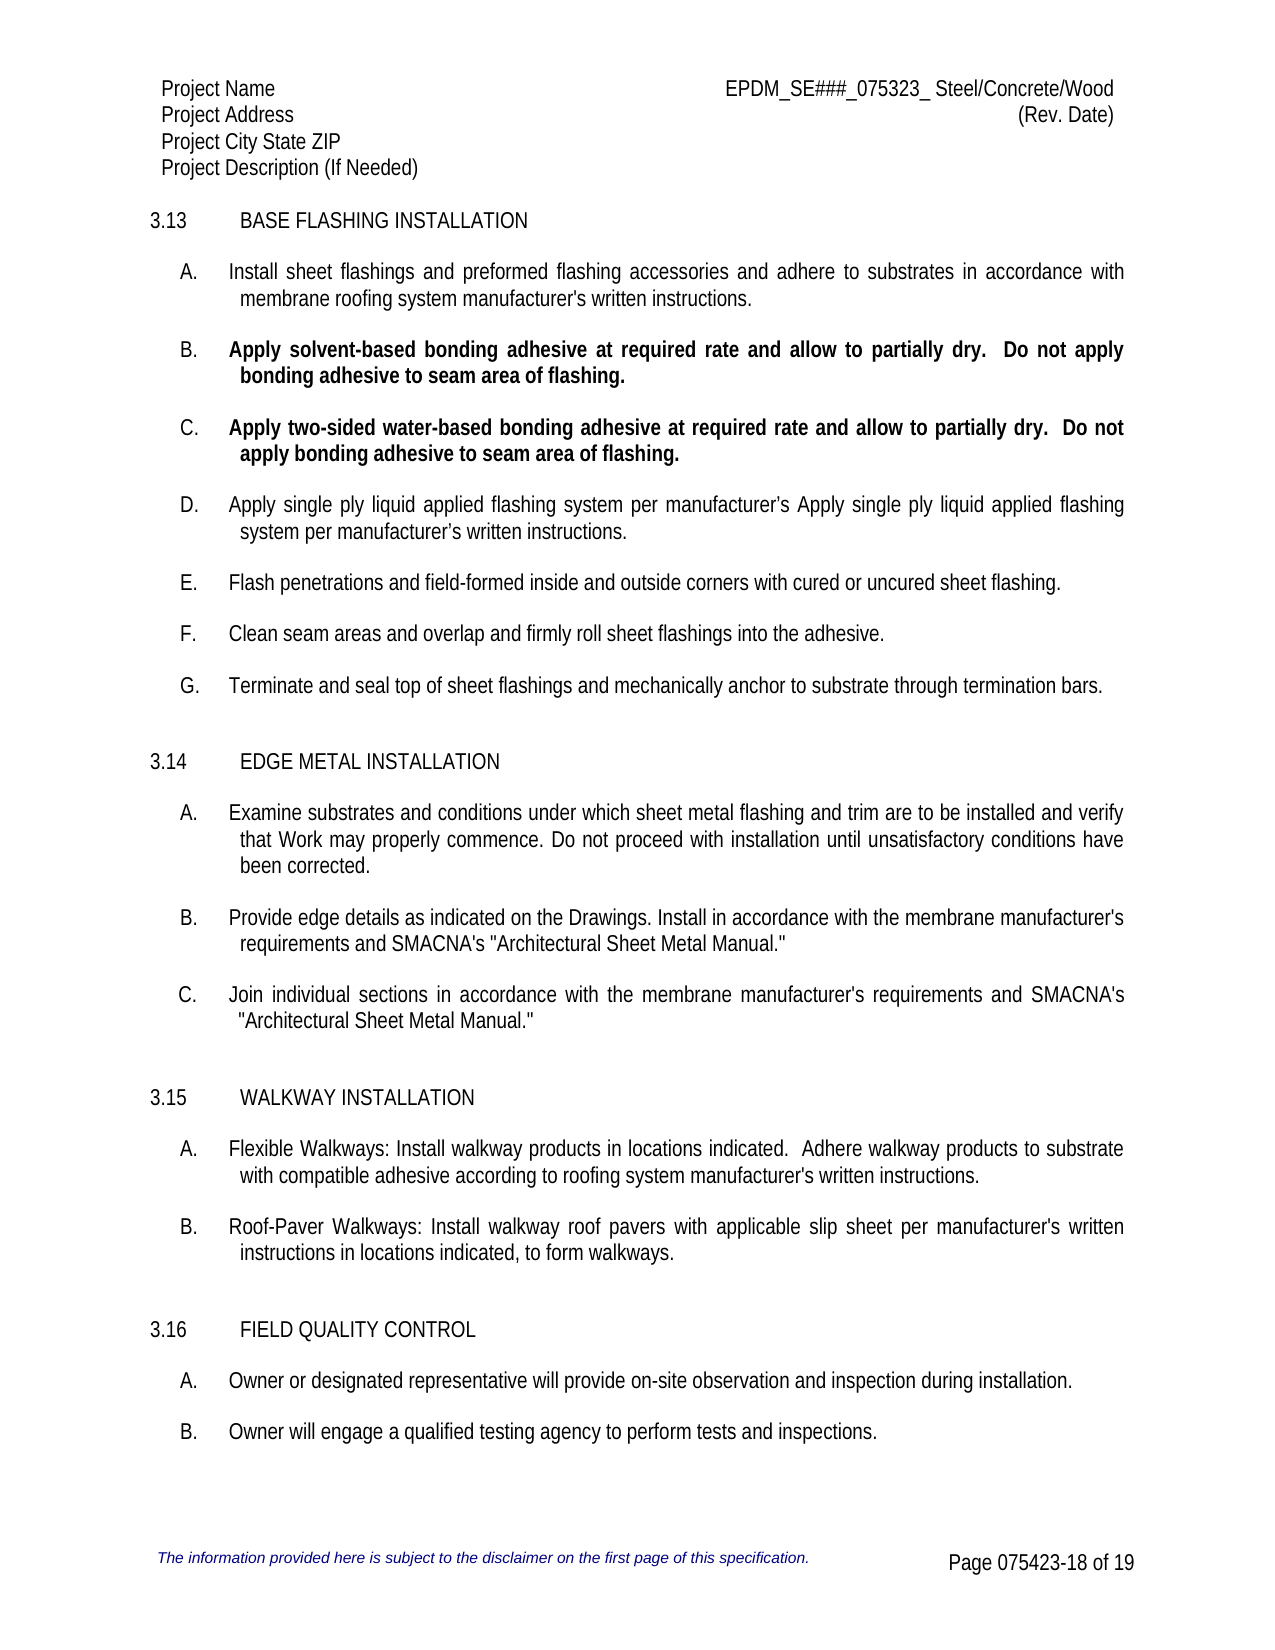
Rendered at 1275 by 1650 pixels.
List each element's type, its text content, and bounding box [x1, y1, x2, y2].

text FIELD QUALITY CONTROL [150, 1316, 1125, 1342]
text Clean seam areas and overlap and firmly roll sheet flashings into the adhesive. [180, 620, 1125, 647]
text Edge Metal Installation [150, 748, 1125, 774]
text Apply single ply liquid applied flashing system per manufacturer’s Apply single ply liquid applied flashing system per manufacturer’s written instructions. [180, 491, 1125, 544]
text Install sheet flashings and preformed flashing accessories and adhere to substrates in accordance with membrane roofing system manufacturer's written instructions. [180, 258, 1125, 311]
text Owner will engage a qualified testing agency to perform tests and inspections. [180, 1418, 1125, 1445]
text Join individual sections in accordance with the membrane manufacturer's requirements and SMACNA's "Architectural Sheet Metal Manual." [178, 981, 1125, 1034]
text Roof-Paver Walkways: Install walkway roof pavers with applicable slip sheet per manufacturer's written instructions in locations indicated, to form walkways. [180, 1213, 1125, 1266]
text Owner or designated representative will provide on-site observation and inspection during installation. [180, 1367, 1125, 1393]
text WALKWAY INSTALLATION [150, 1084, 1125, 1110]
text Apply two-sided water-based bonding adhesive at required rate and allow to partially dry. Do not apply bonding adhesive to seam area of flashing. [180, 413, 1125, 466]
text Flexible Walkways: Install walkway products in locations indicated. Adhere walkway products to substrate with compatible adhesive according to roofing system manufacturer's written instructions. [180, 1135, 1125, 1188]
text Examine substrates and conditions under which sheet metal flashing and trim are to be installed and verify that Work may properly commence. Do not proceed with installation until unsatisfactory conditions have been corrected. [180, 799, 1125, 878]
text BASE FLASHING INSTALLATION [150, 207, 1125, 233]
text Apply solvent-based bonding adhesive at required rate and allow to partially dry. Do not apply bonding adhesive to seam area of flashing. [180, 336, 1125, 388]
text Flash penetrations and field-formed inside and outside corners with cured or uncured sheet flashing. [180, 569, 1125, 595]
text Provide edge details as indicated on the Drawings. Install in accordance with the membrane manufacturer's requirements and SMACNA's "Architectural Sheet Metal Manual." [180, 903, 1125, 956]
text Terminate and seal top of sheet flashings and mechanically anchor to substrate through termination bars. [180, 672, 1125, 698]
